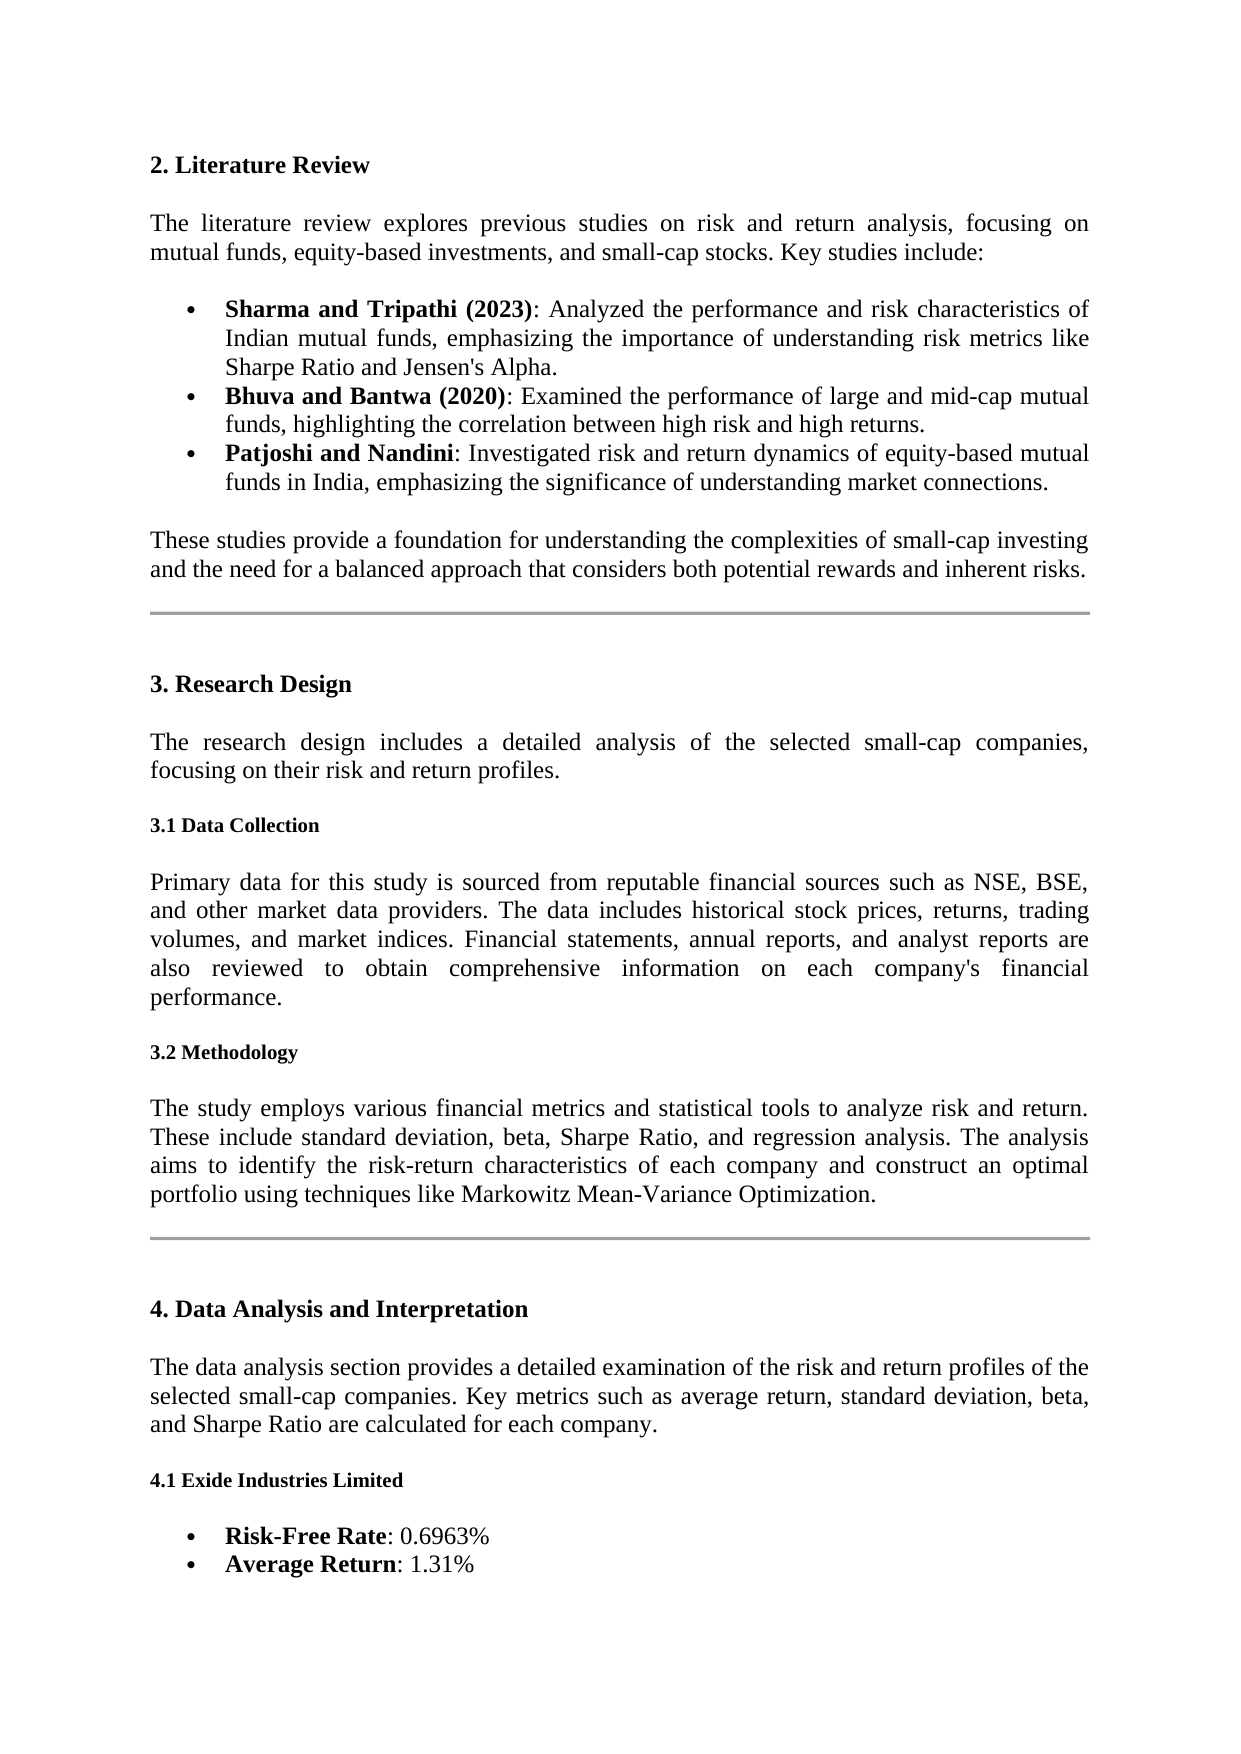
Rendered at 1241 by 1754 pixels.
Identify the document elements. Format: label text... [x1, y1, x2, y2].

list Bhuva and Bantwa (2020): Examined the performance of large and mid-cap mutual funds, highlighting the correlation between high risk and high returns. [187, 381, 1090, 438]
text These studies provide a foundation for understanding the complexities of small-cap investing and the need for a balanced approach that considers both potential rewards and inherent risks. [150, 525, 1090, 582]
text The data analysis section provides a detailed examination of the risk and return profiles of the selected small-cap companies. Key metrics such as average return, standard deviation, beta, and Sharpe Ratio are calculated for each company. [150, 1352, 1090, 1438]
text 3.1 Data Collection [150, 813, 1090, 837]
text 3. Research Design [150, 669, 1090, 698]
text The literature review explores previous studies on risk and return analysis, focusing on mutual funds, equity-based investments, and small-cap stocks. Key studies include: [150, 208, 1090, 265]
text 2. Literature Review [150, 150, 1090, 179]
list Risk-Free Rate: 0.6963% [187, 1521, 1090, 1549]
list Sharma and Tripathi (2023): Analyzed the performance and risk characteristics of Indian mutual funds, emphasizing the importance of understanding risk metrics like Sharpe Ratio and Jensen's Alpha. [187, 294, 1090, 381]
text The study employs various financial metrics and statistical tools to analyze risk and return. These include standard deviation, beta, Sharpe Ratio, and regression analysis. The analysis aims to identify the risk-return characteristics of each company and construct an optimal portfolio using techniques like Markowitz Mean-Variance Optimization. [150, 1093, 1090, 1208]
text 3.2 Methodology [150, 1039, 1090, 1064]
text 4.1 Exide Industries Limited [150, 1467, 1090, 1492]
text Primary data for this study is sourced from reputable financial sources such as NSE, BSE, and other market data providers. The data includes historical stock prices, returns, trading volumes, and market indices. Financial statements, annual reports, and analyst reports are also reviewed to obtain comprehensive information on each company's financial performance. [150, 867, 1090, 1010]
text The research design includes a detailed analysis of the selected small-cap companies, focusing on their risk and return profiles. [150, 727, 1090, 784]
text 4. Data Analysis and Interpretation [150, 1294, 1090, 1323]
list Average Return: 1.31% [187, 1549, 1090, 1578]
list Patjoshi and Nandini: Investigated risk and return dynamics of equity-based mutual funds in India, emphasizing the significance of understanding market connections. [187, 438, 1090, 496]
